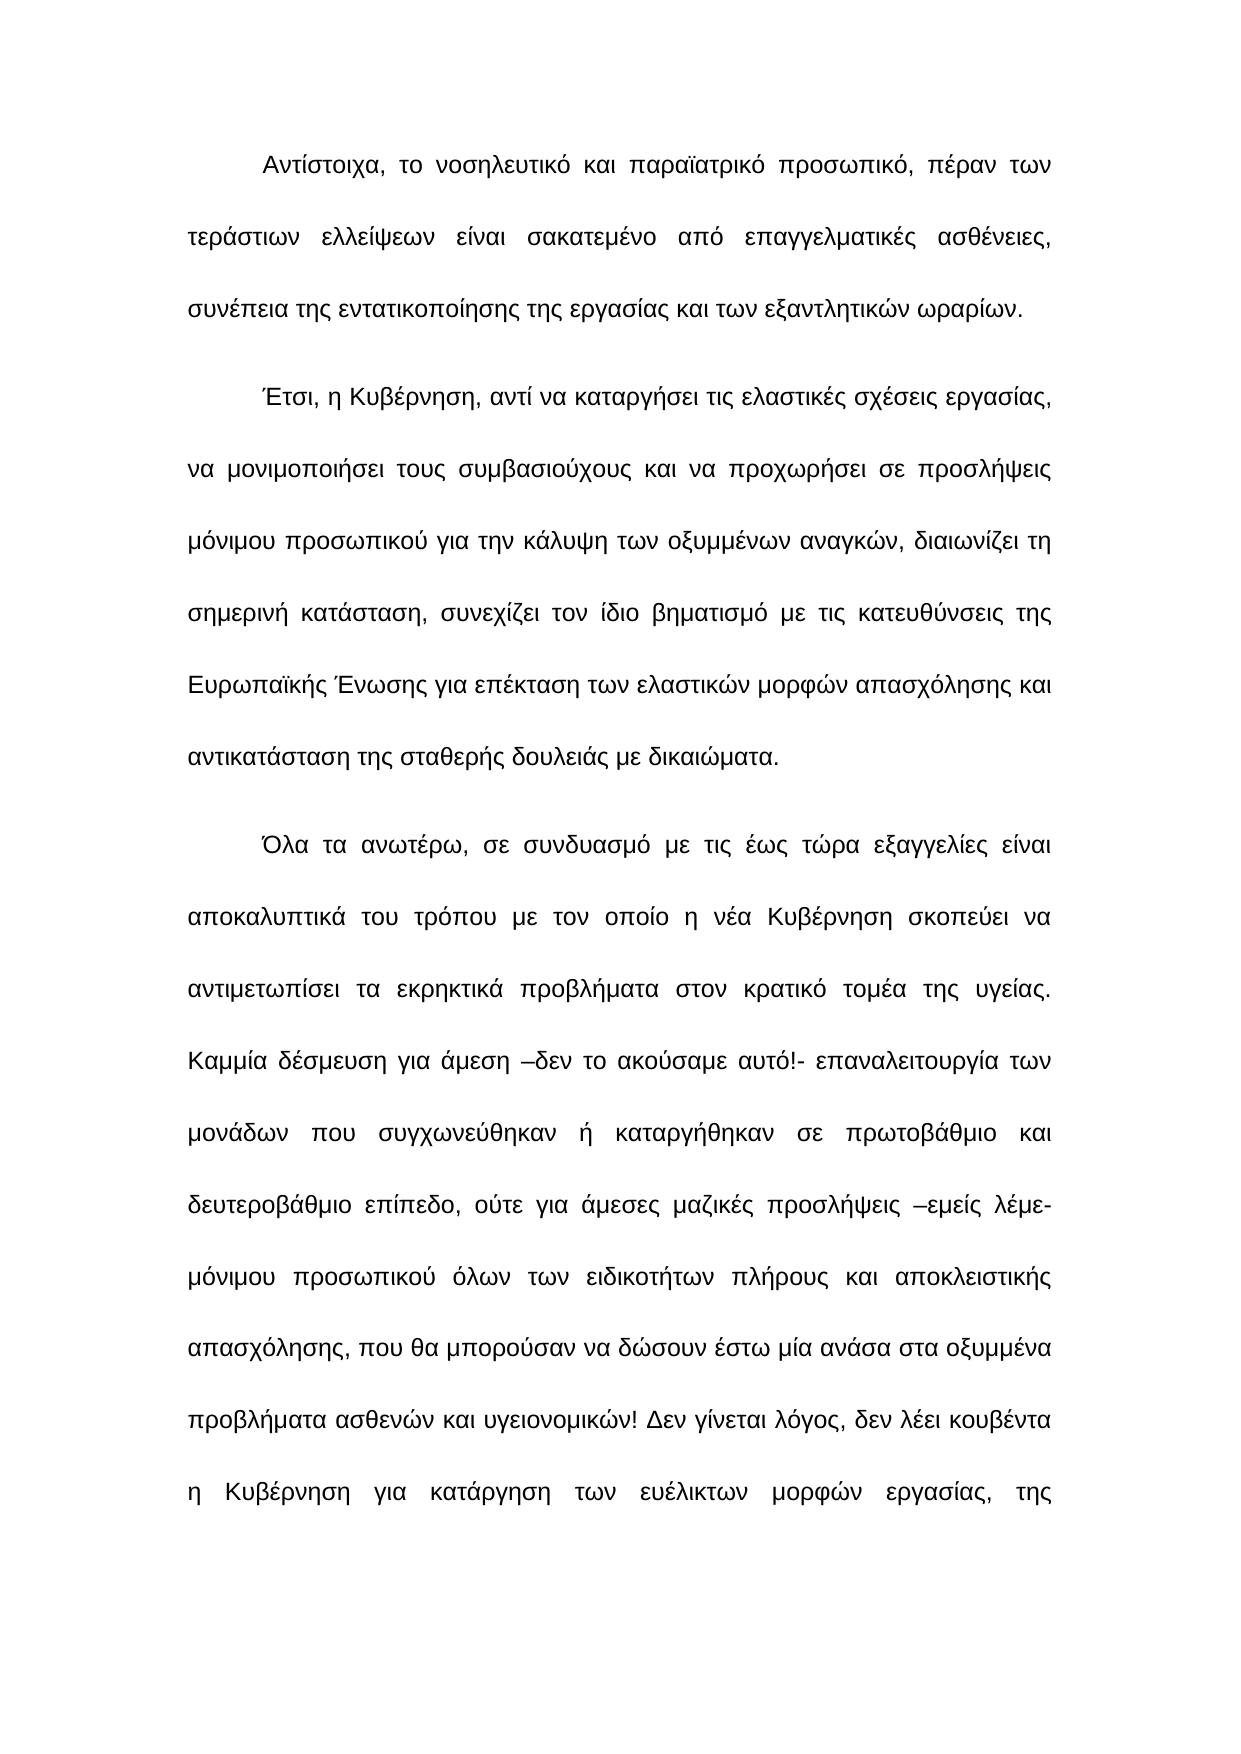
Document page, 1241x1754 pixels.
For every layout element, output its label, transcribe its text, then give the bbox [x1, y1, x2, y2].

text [187, 830, 1053, 1506]
text Αντίστοιχα, το νοσηλευτικό και παραϊατρικό προσωπικό, πέραν των τεράστιων ελλείψεων είναι σακατεμένο από επαγγελματικές ασθένειες, συνέπεια της εντατικοποίησης της εργασίας και των εξαντλητικών ωραρίων. [187, 150, 1053, 322]
text Έτσι, η Κυβέρνηση, αντί να καταργήσει τις ελαστικές σχέσεις εργασίας, να μονιμοποιήσει τους συμβασιούχους και να προχωρήσει σε προσλήψεις μόνιμου προσωπικού για την κάλυψη των οξυμμένων αναγκών, διαιωνίζει τη σημερινή κατάσταση, συνεχίζει τον ίδιο βηματισμό με τις κατευθύνσεις της Ευρωπαϊκής Ένωσης για επέκταση των ελαστικών μορφών απασχόλησης και αντικατάσταση της σταθερής δουλειάς με δικαιώματα. [187, 382, 1053, 770]
